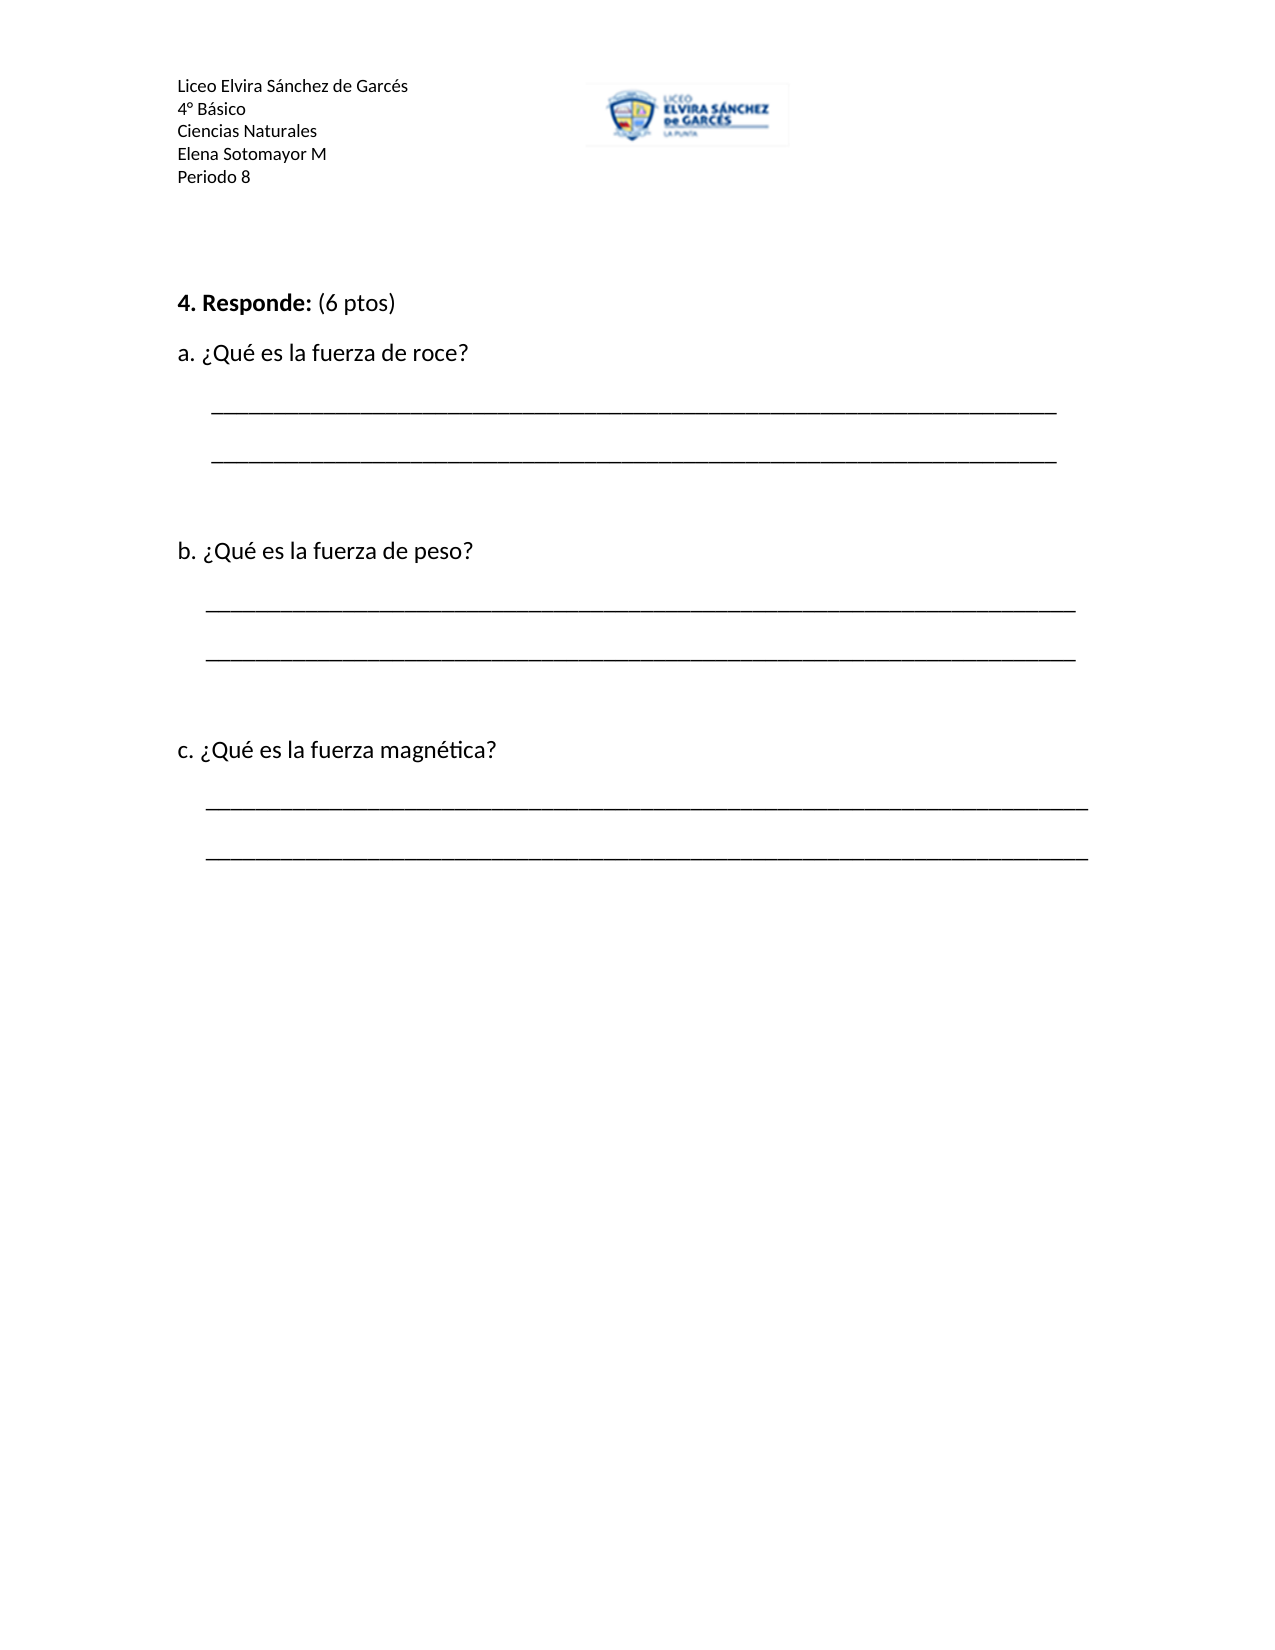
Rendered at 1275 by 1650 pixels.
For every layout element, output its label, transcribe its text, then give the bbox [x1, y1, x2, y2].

text b. ¿Qué es la fuerza de peso? [177, 535, 1098, 566]
text a. ¿Qué es la fuerza de roce? [177, 337, 1098, 368]
text c. ¿Qué es la fuerza magnética? [177, 734, 1098, 764]
text ____________________________________________________________________ [177, 436, 1098, 467]
text _______________________________________________________________________ [177, 833, 1098, 863]
text ______________________________________________________________________ [177, 585, 1098, 616]
picture [585, 81, 794, 147]
text 4. Responde: (6 ptos) [177, 287, 1098, 318]
text ______________________________________________________________________ [177, 634, 1098, 665]
text _______________________________________________________________________ [177, 783, 1098, 814]
text ____________________________________________________________________ [177, 387, 1098, 417]
